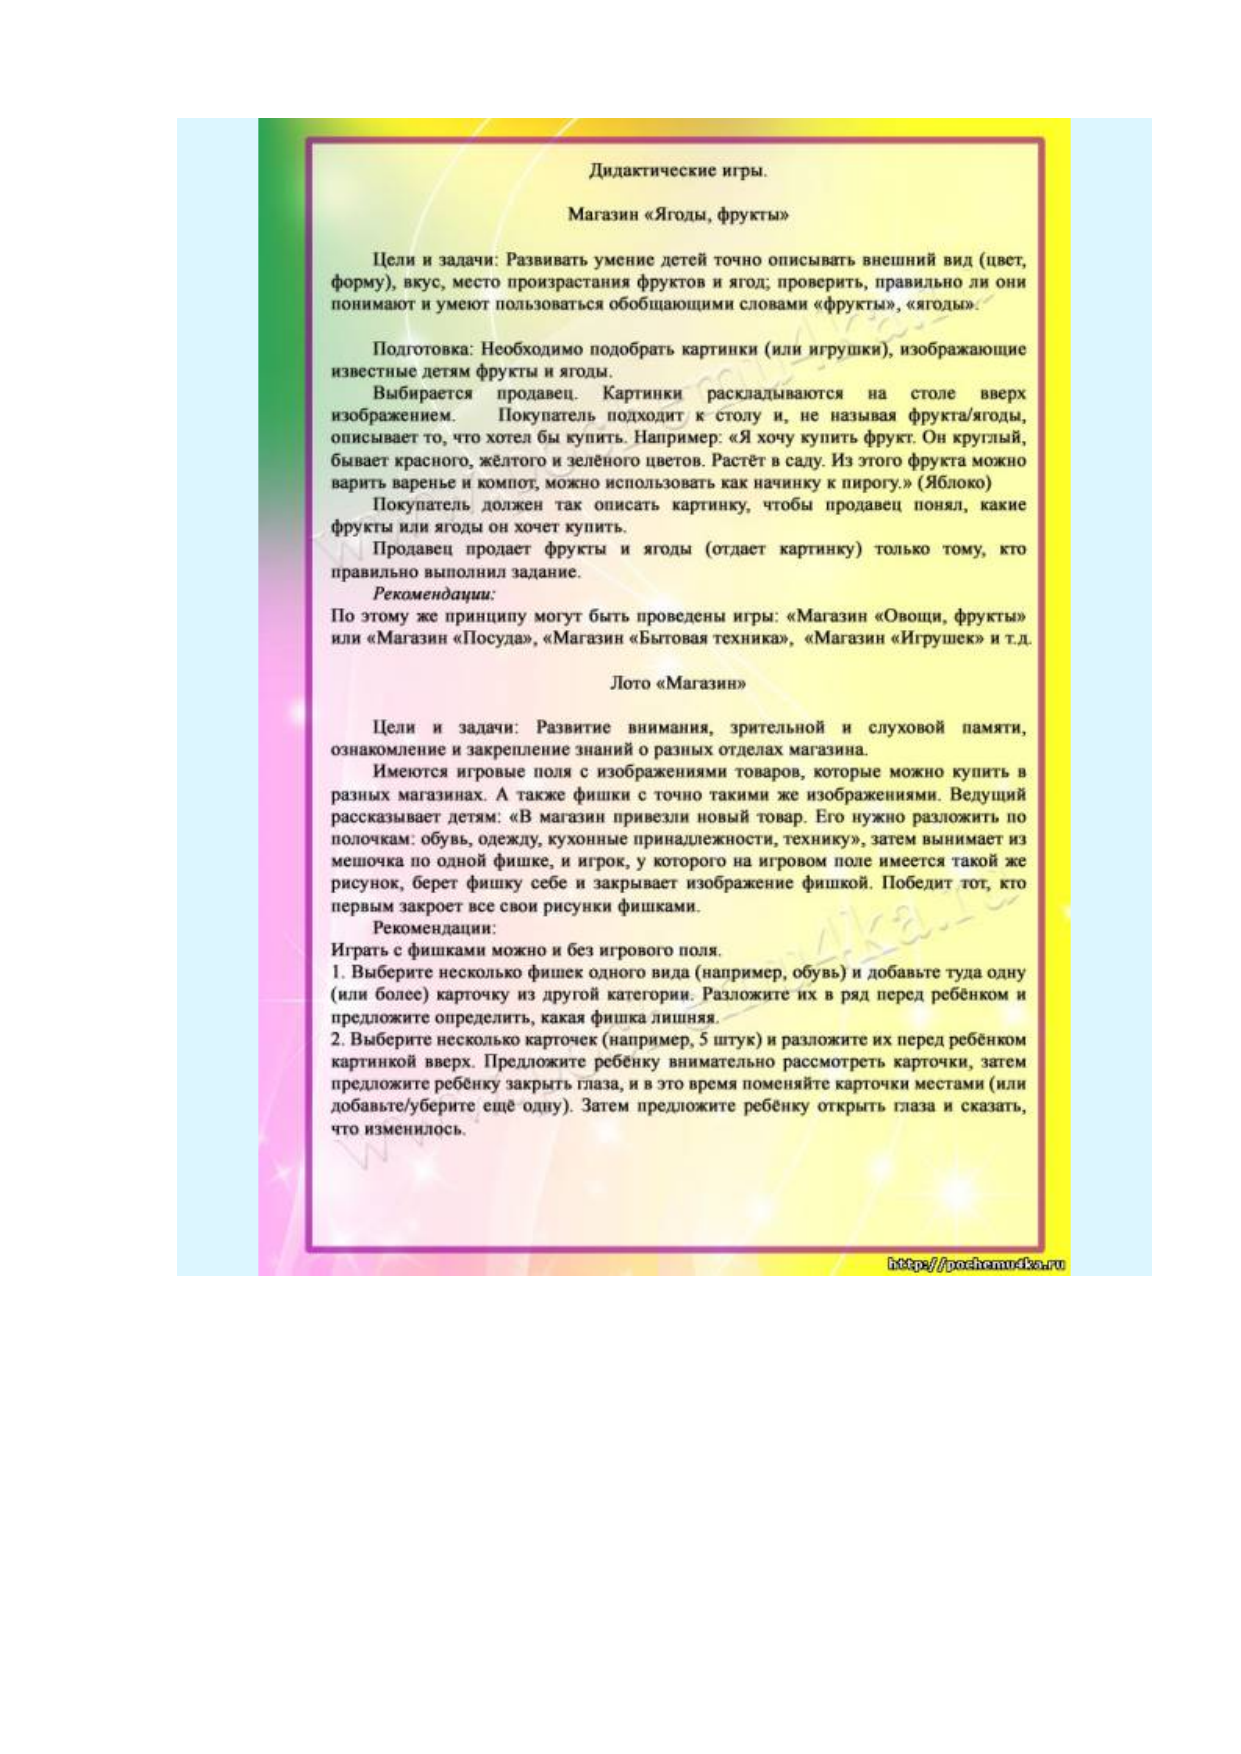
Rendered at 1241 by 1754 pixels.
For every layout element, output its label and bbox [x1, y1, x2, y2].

picture [258, 118, 1071, 1276]
